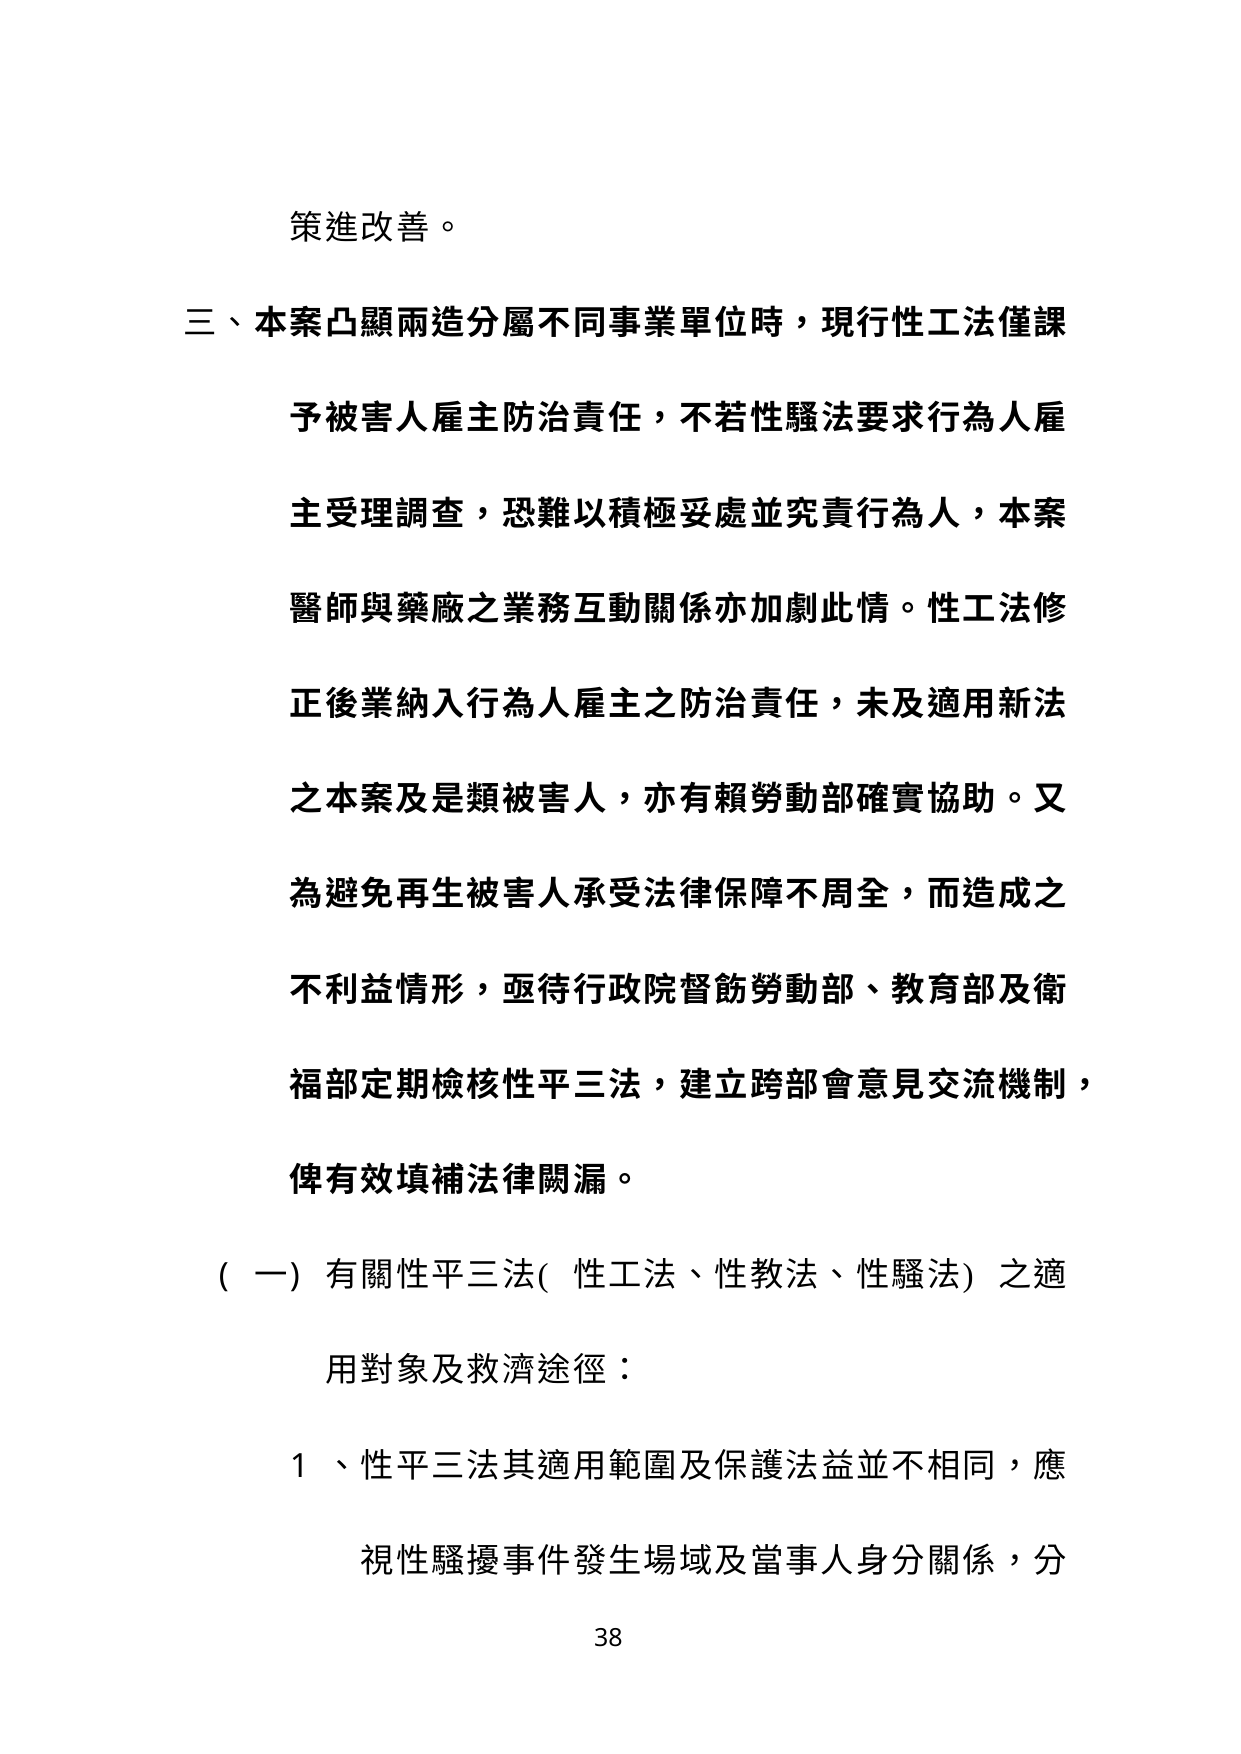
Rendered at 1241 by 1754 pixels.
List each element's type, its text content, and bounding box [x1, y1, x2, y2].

subtitle 本案凸顯兩造分屬不同事業單位時，現行性工法僅課予被害人雇主防治責任，不若性騷法要求行為人雇主受理調查，恐難以積極妥處並究責行為人，本案醫師與藥廠之業務互動關係亦加劇此情。性工法修正後業納入行為人雇主之防治責任，未及適用新法之本案及是類被害人，亦有賴勞動部確實協助。又為避免再生被害人承受法律保障不周全，而造成之不利益情形，亟待行政院督飭勞動部、教育部及衛福部定期檢核性平三法，建立跨部會意見交流機制，俾有效填補法律闕漏。 [183, 272, 1069, 1224]
subtitle 性平三法其適用範圍及保護法益並不相同，應視性騷擾事件發生場域及當事人身分關係，分依各法進行性騷擾事件處理及防治。相關適用情形： [272, 1415, 1069, 1605]
subtitle 有關性平三法(性工法、性教法、性騷法)之適用對象及救濟途徑： [219, 1224, 1069, 1415]
